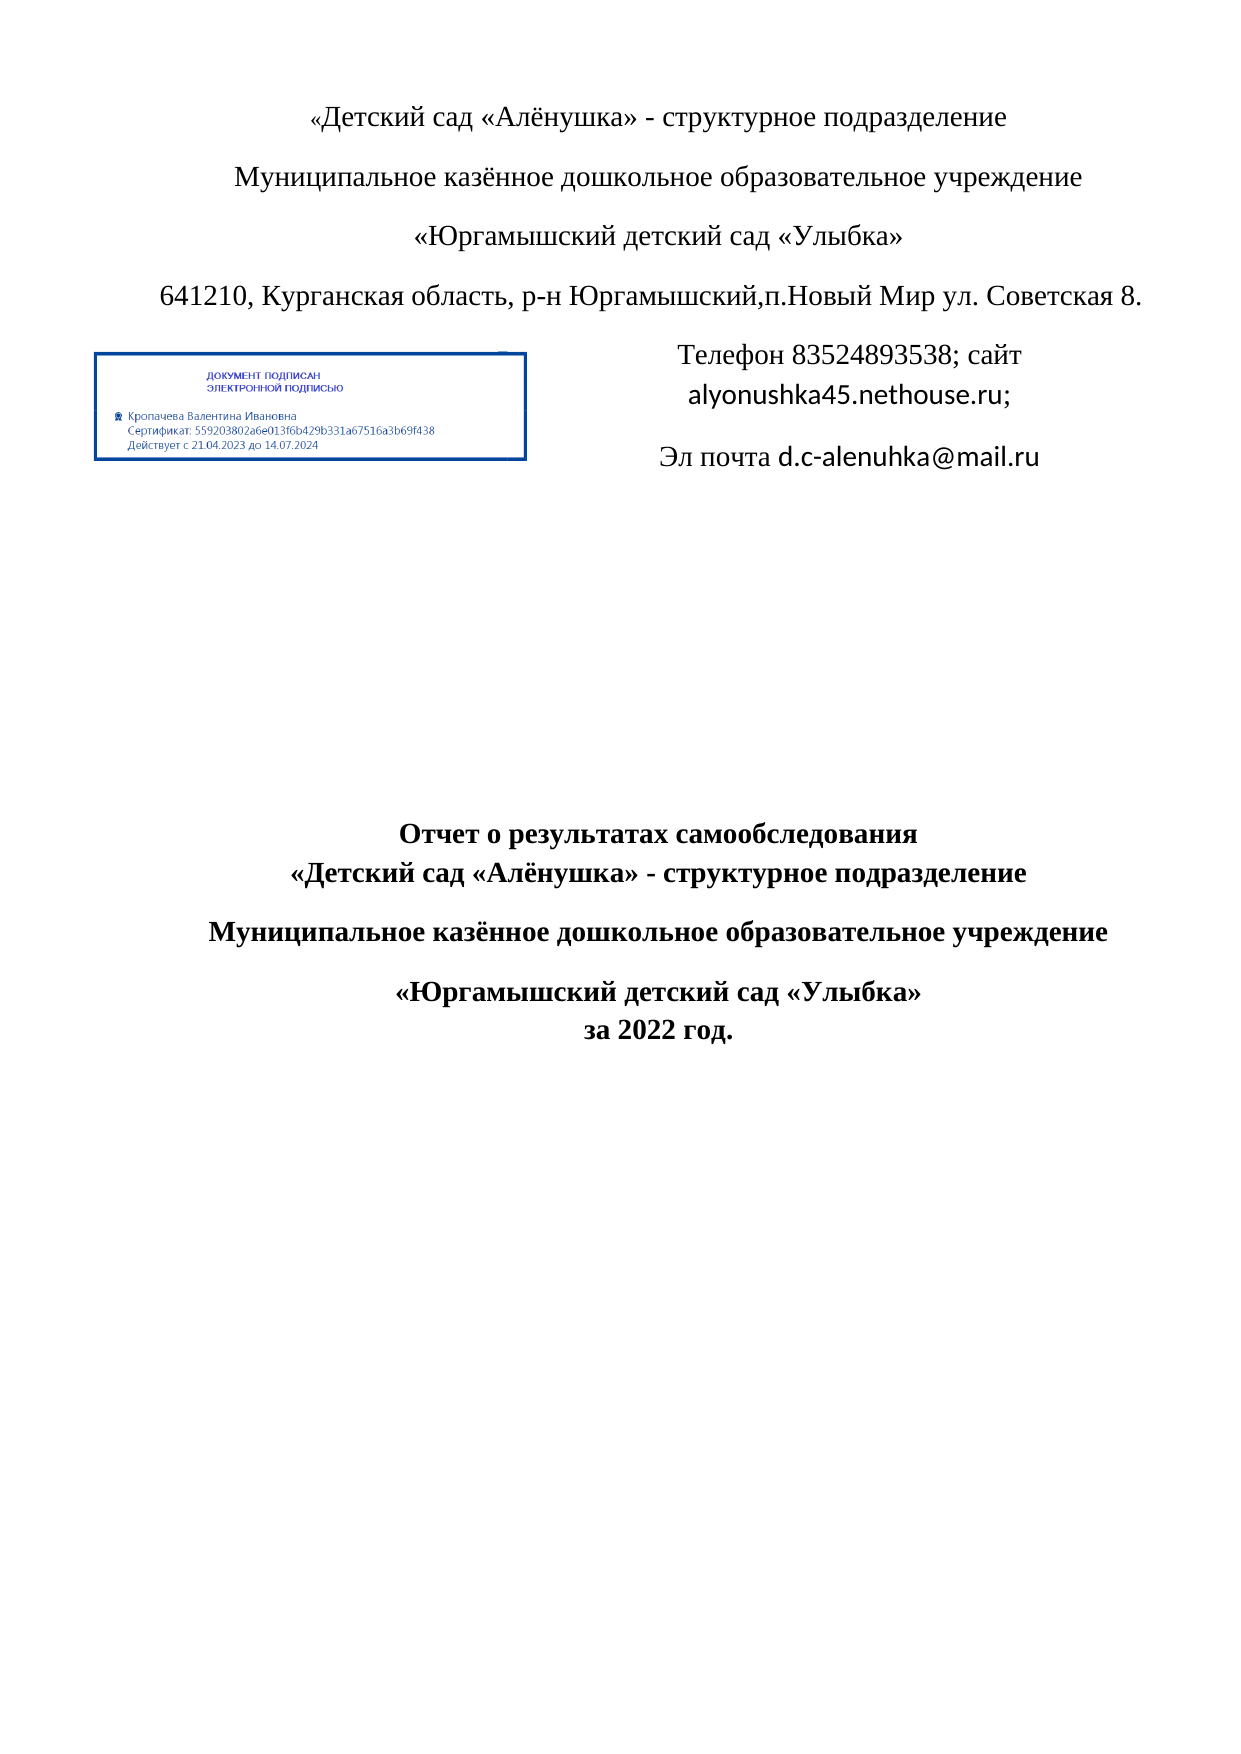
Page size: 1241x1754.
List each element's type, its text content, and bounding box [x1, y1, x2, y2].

text «Детский сад «Алёнушка» - структурное подразделение [167, 99, 1150, 133]
text Эл почта d.c-alenuhka@mail.ru [167, 438, 1150, 473]
text Телефон 83524893538; сайт alyonushka45.nethouse.ru; [167, 337, 1150, 412]
text Муниципальное казённое дошкольное образовательное учреждение [167, 914, 1150, 948]
picture [93, 349, 530, 464]
text «Юргамышский детский сад «Улыбка» [167, 218, 1150, 252]
text «Юргамышский детский сад «Улыбка» за 2022 год. [167, 974, 1150, 1046]
text Отчет о результатах самообследования «Детский сад «Алёнушка» - структурное подразделение [167, 816, 1150, 888]
text 641210, Курганская область, р-н Юргамышский,п.Новый Мир ул. Советская 8. [152, 278, 1150, 311]
text Муниципальное казённое дошкольное образовательное учреждение [167, 159, 1150, 192]
